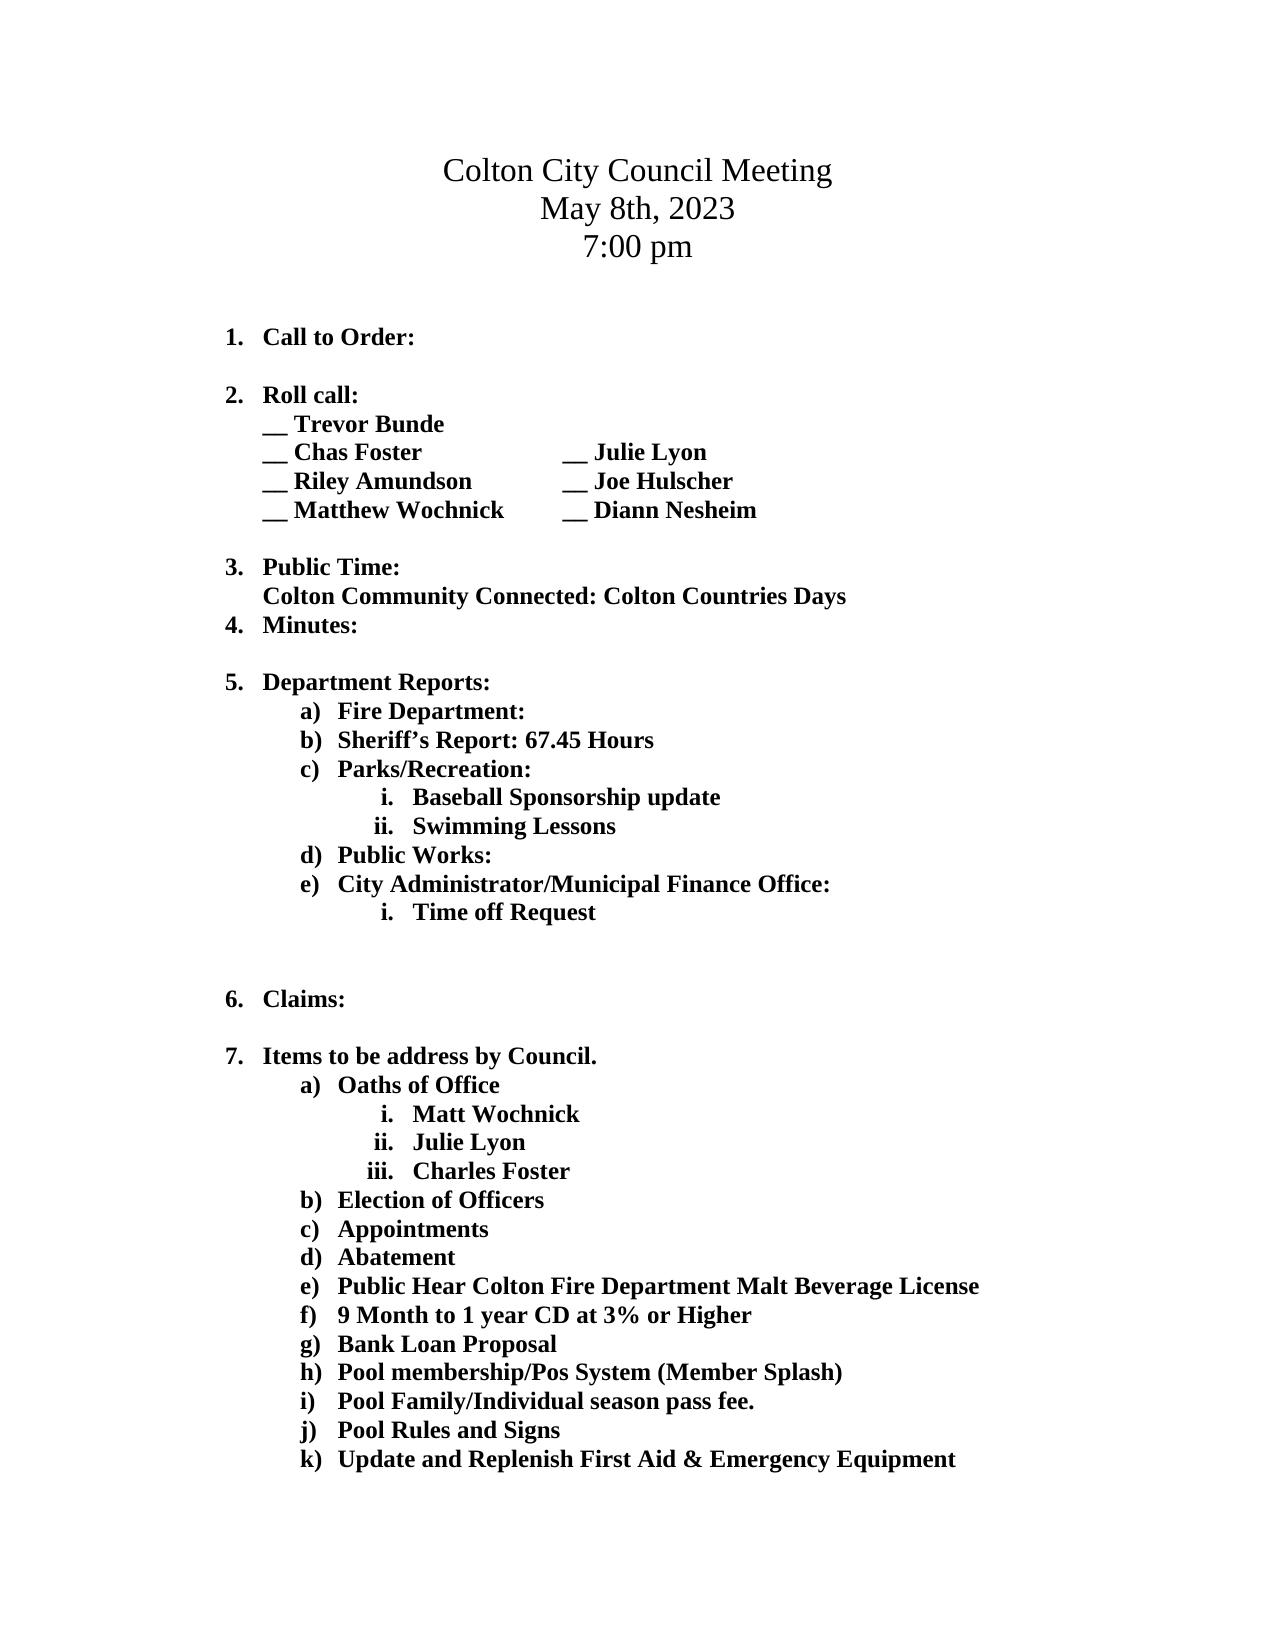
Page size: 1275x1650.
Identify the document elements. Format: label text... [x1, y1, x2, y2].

list Call to Order: [225, 322, 1087, 351]
text 7:00 pm [187, 227, 1087, 265]
text __ Matthew Wochnick __ Diann Nesheim [262, 495, 1087, 524]
list Pool membership/Pos System (Member Splash) [300, 1357, 1087, 1386]
list Swimming Lessons [394, 811, 1087, 840]
list Parks/Recreation: [300, 754, 1087, 782]
list Items to be address by Council. [225, 1041, 1087, 1070]
list Roll call: [225, 380, 1087, 409]
text Colton City Council Meeting [187, 150, 1087, 188]
text __ Chas Foster __ Julie Lyon [262, 437, 1087, 466]
text May 8th, 2023 [187, 188, 1087, 227]
list Abatement [300, 1242, 1087, 1271]
list Public Time: [225, 552, 1087, 581]
list Time off Request [394, 897, 1087, 926]
list Department Reports: [225, 667, 1087, 696]
list Election of Officers [300, 1185, 1087, 1214]
list Public Works: [300, 840, 1087, 869]
list Bank Loan Proposal [300, 1329, 1087, 1357]
list Matt Wochnick [394, 1099, 1087, 1127]
list Sheriff’s Report: 67.45 Hours [300, 725, 1087, 754]
text Colton Community Connected: Colton Countries Days [262, 581, 1087, 610]
text __ Trevor Bunde [262, 409, 1087, 437]
list Julie Lyon [394, 1127, 1087, 1156]
list Fire Department: [300, 696, 1087, 725]
list Baseball Sponsorship update [394, 782, 1087, 811]
list Claims: [225, 984, 1087, 1012]
list Appointments [300, 1214, 1087, 1242]
list Pool Family/Individual season pass fee. [300, 1386, 1087, 1415]
list Charles Foster [394, 1156, 1087, 1185]
list Pool Rules and Signs [300, 1415, 1087, 1444]
list City Administrator/Municipal Finance Office: [300, 869, 1087, 897]
list Oaths of Office [300, 1070, 1087, 1099]
text __ Riley Amundson __ Joe Hulscher [262, 466, 1087, 495]
list 9 Month to 1 year CD at 3% or Higher [300, 1300, 1087, 1329]
list Minutes: [225, 610, 1087, 639]
list Public Hear Colton Fire Department Malt Beverage License [300, 1271, 1087, 1300]
list Update and Replenish First Aid & Emergency Equipment [300, 1444, 1087, 1472]
